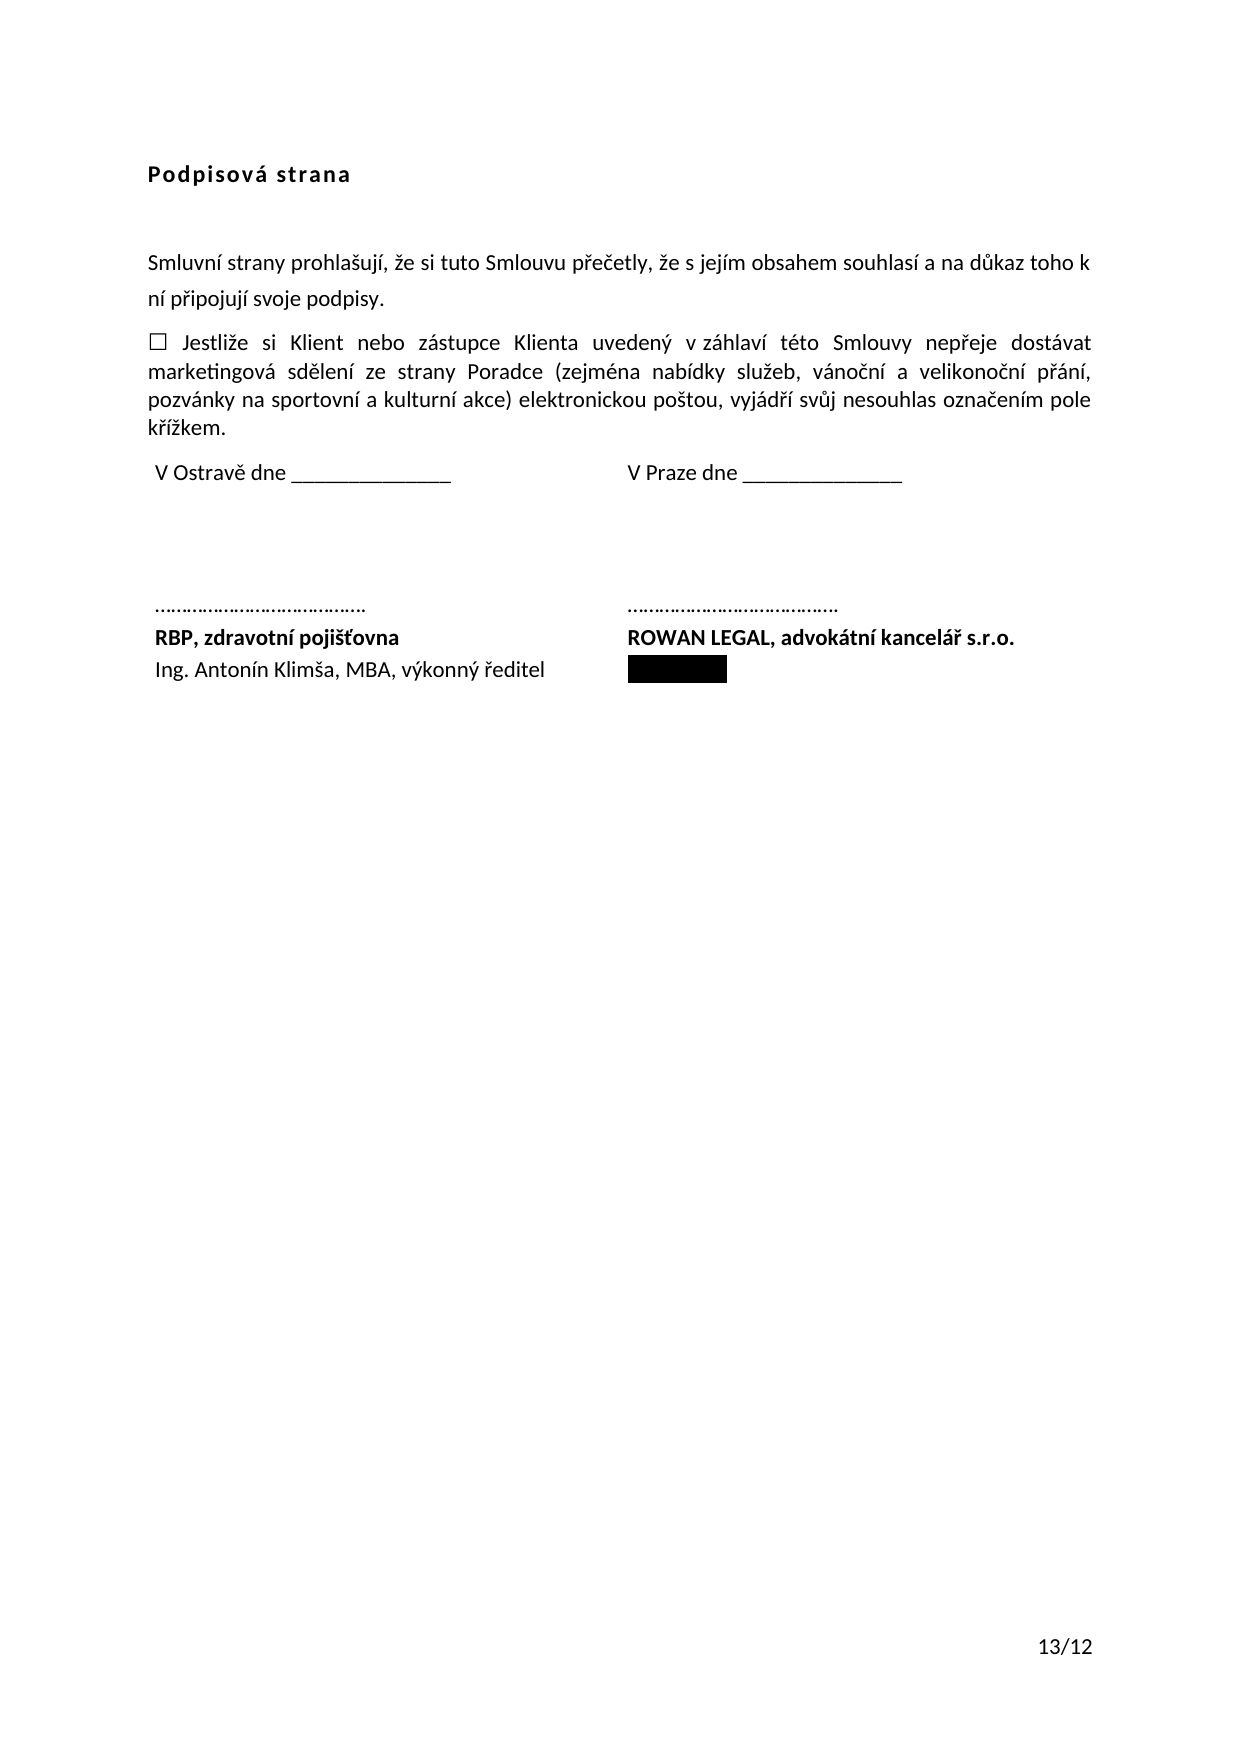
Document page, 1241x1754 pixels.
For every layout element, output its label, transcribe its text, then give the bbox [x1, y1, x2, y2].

table_cell …………………………………. RBP, zdravotní pojišťovna Ing. Antonín Klimša, MBA, výkonný ředitel [148, 586, 620, 701]
list Podpisová strana [148, 154, 1092, 189]
table_cell …………………………………. ROWAN LEGAL, advokátní kancelář s.r.o. xxxxxxxxxx [620, 586, 1092, 701]
text Smluvní strany prohlašují, že si tuto Smlouvu přečetly, že s jejím obsahem souhlasí a na důkaz toho k ní připojují svoje podpisy. [148, 242, 1092, 313]
table_header V Praze dne ______________ [620, 454, 1092, 586]
text Jestliže si Klient nebo zástupce Klienta uvedený v záhlaví této Smlouvy nepřeje dostávat marketingová sdělení ze strany Poradce (zejména nabídky služeb, vánoční a velikonoční přání, pozvánky na sportovní a kulturní akce) elektronickou poštou, vyjádří svůj nesouhlas označením pole křížkem. [148, 326, 1092, 441]
table_header V Ostravě dne ______________ [148, 454, 620, 586]
